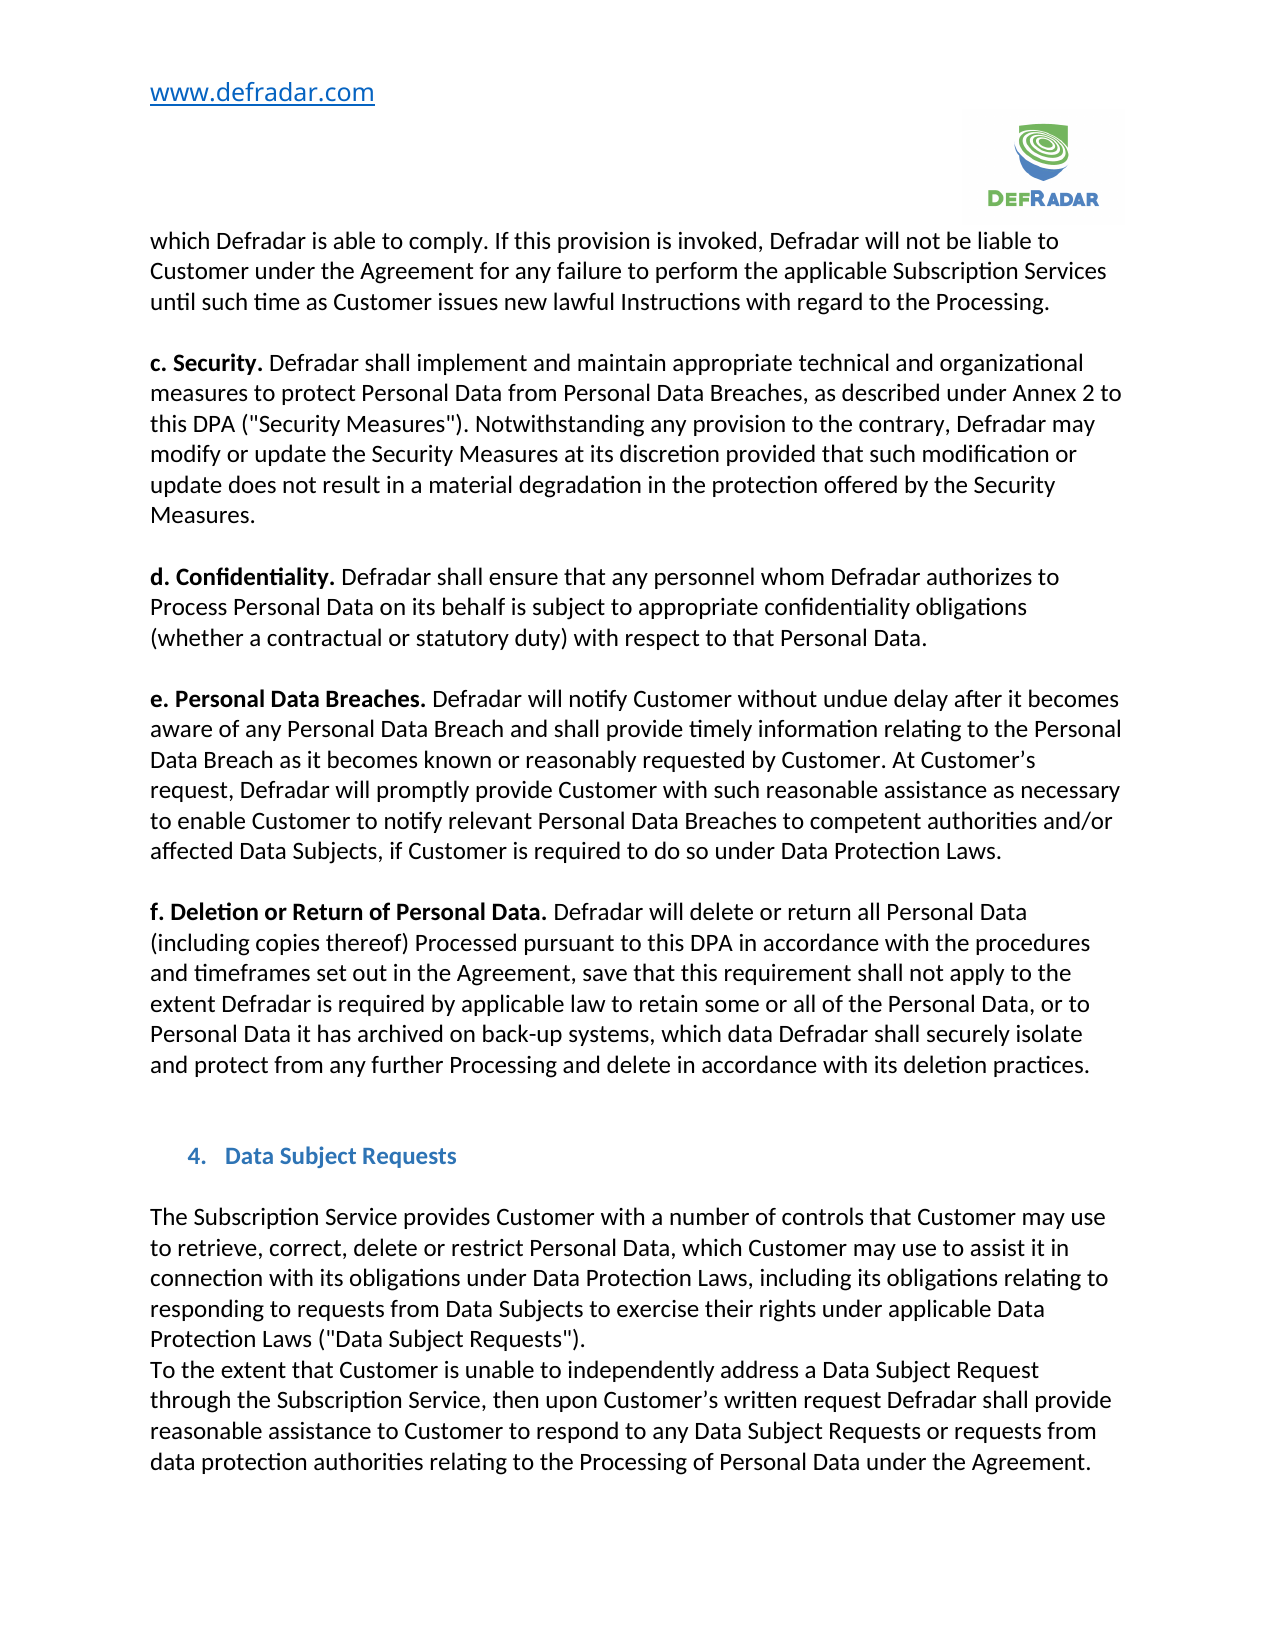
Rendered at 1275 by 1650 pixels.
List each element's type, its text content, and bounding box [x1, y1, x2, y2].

text f. Deletion or Return of Personal Data. Defradar will delete or return all Personal Data (including copies thereof) Processed pursuant to this DPA in accordance with the procedures and timeframes set out in the Agreement, save that this requirement shall not apply to the extent Defradar is required by applicable law to retain some or all of the Personal Data, or to Personal Data it has archived on back-up systems, which data Defradar shall securely isolate and protect from any further Processing and delete in accordance with its deletion practices. [150, 896, 1125, 1079]
text The Subscription Service provides Customer with a number of controls that Customer may use to retrieve, correct, delete or restrict Personal Data, which Customer may use to assist it in connection with its obligations under Data Protection Laws, including its obligations relating to responding to requests from Data Subjects to exercise their rights under applicable Data Protection Laws ("Data Subject Requests"). [150, 1202, 1125, 1354]
list Data Subject Requests [187, 1141, 1125, 1171]
text e. Personal Data Breaches. Defradar will notify Customer without undue delay after it becomes aware of any Personal Data Breach and shall provide timely information relating to the Personal Data Breach as it becomes known or reasonably requested by Customer. At Customer’s request, Defradar will promptly provide Customer with such reasonable assistance as necessary to enable Customer to notify relevant Personal Data Breaches to competent authorities and/or affected Data Subjects, if Customer is required to do so under Data Protection Laws. [150, 683, 1125, 866]
text d. Confidentiality. Defradar shall ensure that any personnel whom Defradar authorizes to Process Personal Data on its behalf is subject to appropriate confidentiality obligations (whether a contractual or statutory duty) with respect to that Personal Data. [150, 561, 1125, 652]
picture [961, 109, 1125, 225]
text c. Security. Defradar shall implement and maintain appropriate technical and organizational measures to protect Personal Data from Personal Data Breaches, as described under Annex 2 to this DPA ("Security Measures"). Notwithstanding any provision to the contrary, Defradar may modify or update the Security Measures at its discretion provided that such modification or update does not result in a material degradation in the protection offered by the Security Measures. [150, 347, 1125, 530]
